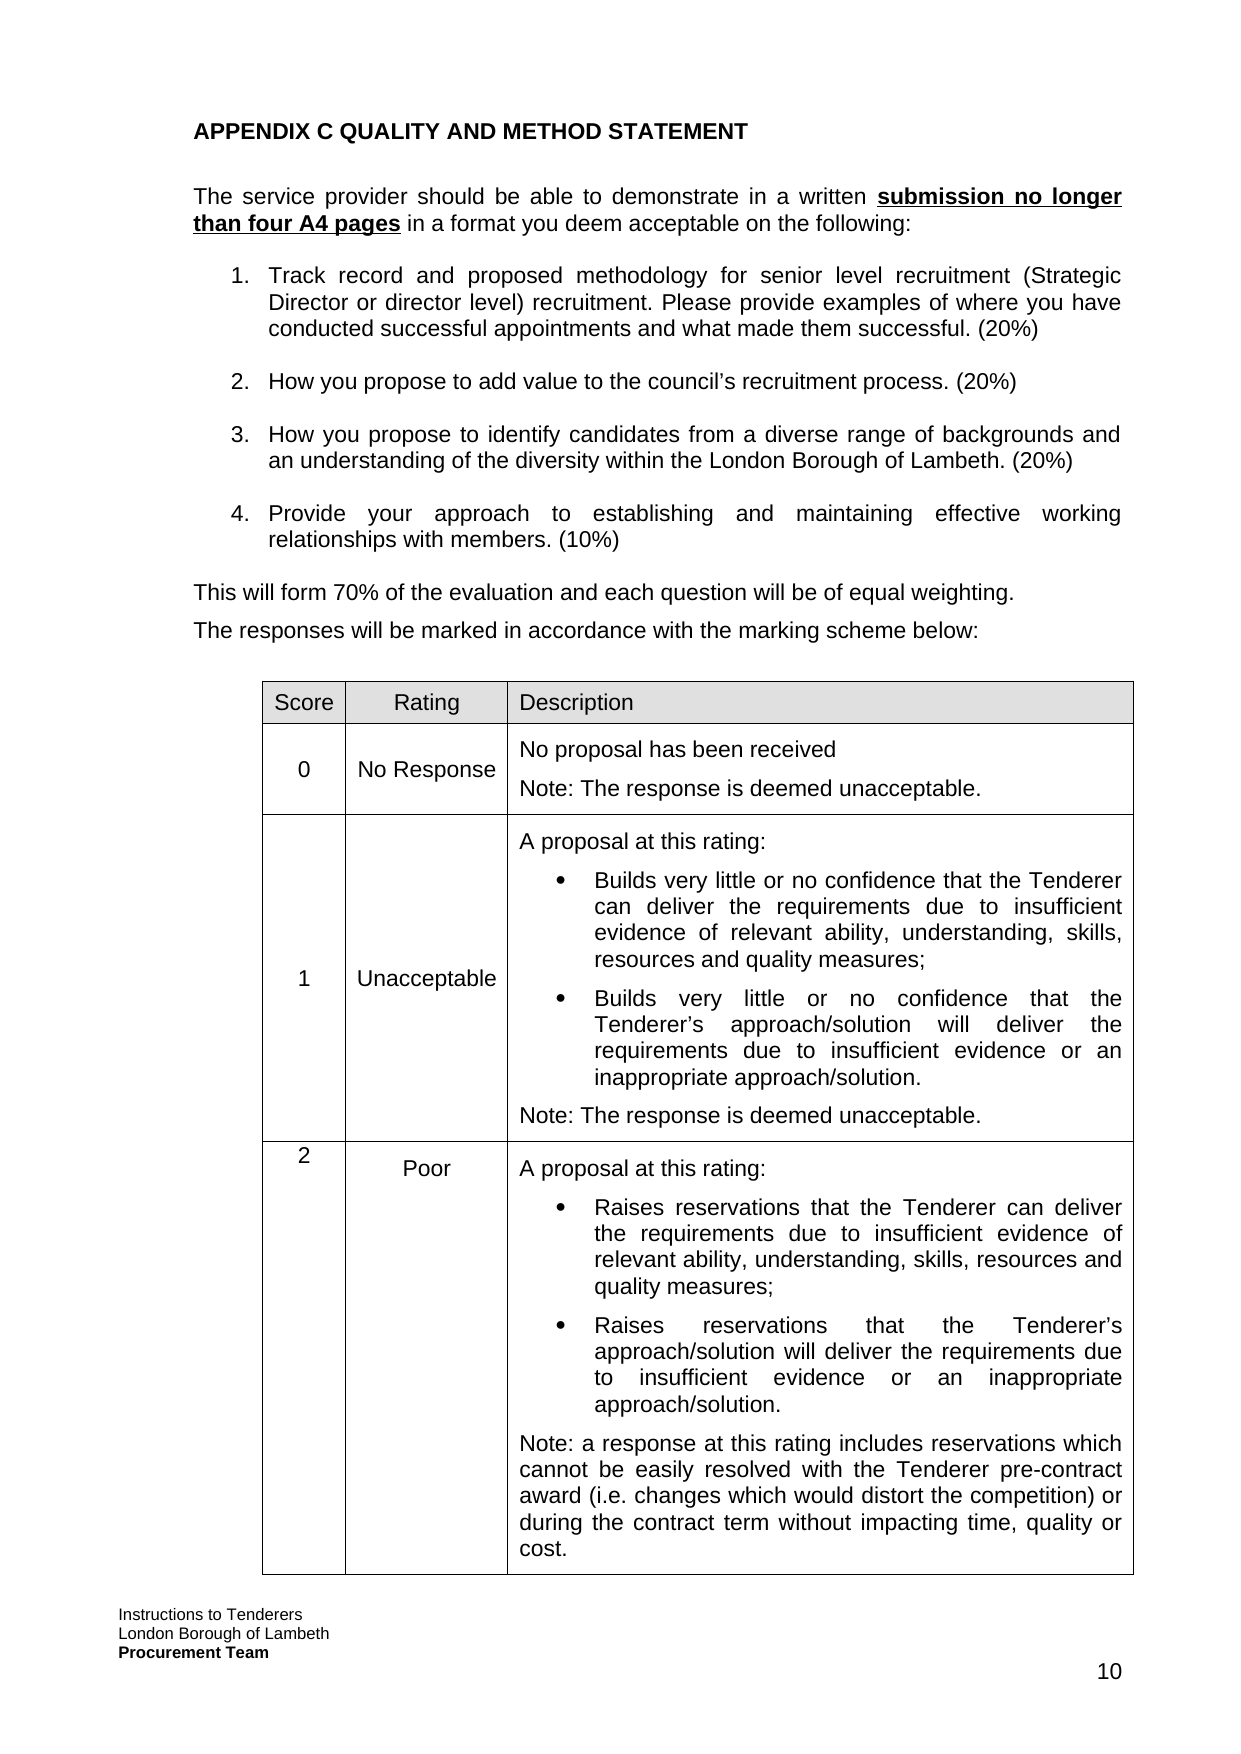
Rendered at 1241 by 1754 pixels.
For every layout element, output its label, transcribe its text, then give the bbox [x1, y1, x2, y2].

text This will form 70% of the evaluation and each question will be of equal weighting. [193, 579, 1122, 605]
table_cell No Response [346, 724, 507, 814]
table_cell 0 [263, 724, 345, 814]
list How you propose to add value to the council’s recruitment process. (20%) [231, 368, 1122, 394]
table_cell Poor [346, 1142, 507, 1574]
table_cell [508, 1142, 1133, 1574]
text APPENDIX C QUALITY AND METHOD STATEMENT [193, 118, 1122, 144]
table_header Score [263, 682, 345, 723]
table_header Rating [346, 682, 507, 723]
list Provide your approach to establishing and maintaining effective working relationships with members. (10%) [231, 499, 1122, 552]
table_cell 1 [263, 815, 345, 1141]
table_cell A proposal at this rating: Builds very little or no confidence that the Tenderer can deliver the requirements due to insufficient evidence of relevant ability, understanding, skills, resources and quality measures; Builds very little or no confidence that the Tenderer’s approach/solution will deliver the requirements due to insufficient evidence or an inappropriate approach/solution. Note: The response is deemed unacceptable. [508, 815, 1133, 1141]
list Track record and proposed methodology for senior level recruitment (Strategic Director or director level) recruitment. Please provide examples of where you have conducted successful appointments and what made them successful. (20%) [231, 262, 1122, 341]
table_cell Unacceptable [346, 815, 507, 1141]
text The responses will be marked in accordance with the marking scheme below: [193, 617, 1122, 644]
table_cell No proposal has been received Note: The response is deemed unacceptable. [508, 724, 1133, 814]
list How you propose to identify candidates from a diverse range of backgrounds and an understanding of the diversity within the London Borough of Lambeth. (20%) [231, 421, 1122, 473]
table_header Description [508, 682, 1133, 723]
table_cell 2 [263, 1142, 345, 1574]
list The service provider should be able to demonstrate in a written submission no longer than four A4 pages in a format you deem acceptable on the following: [193, 183, 1122, 236]
